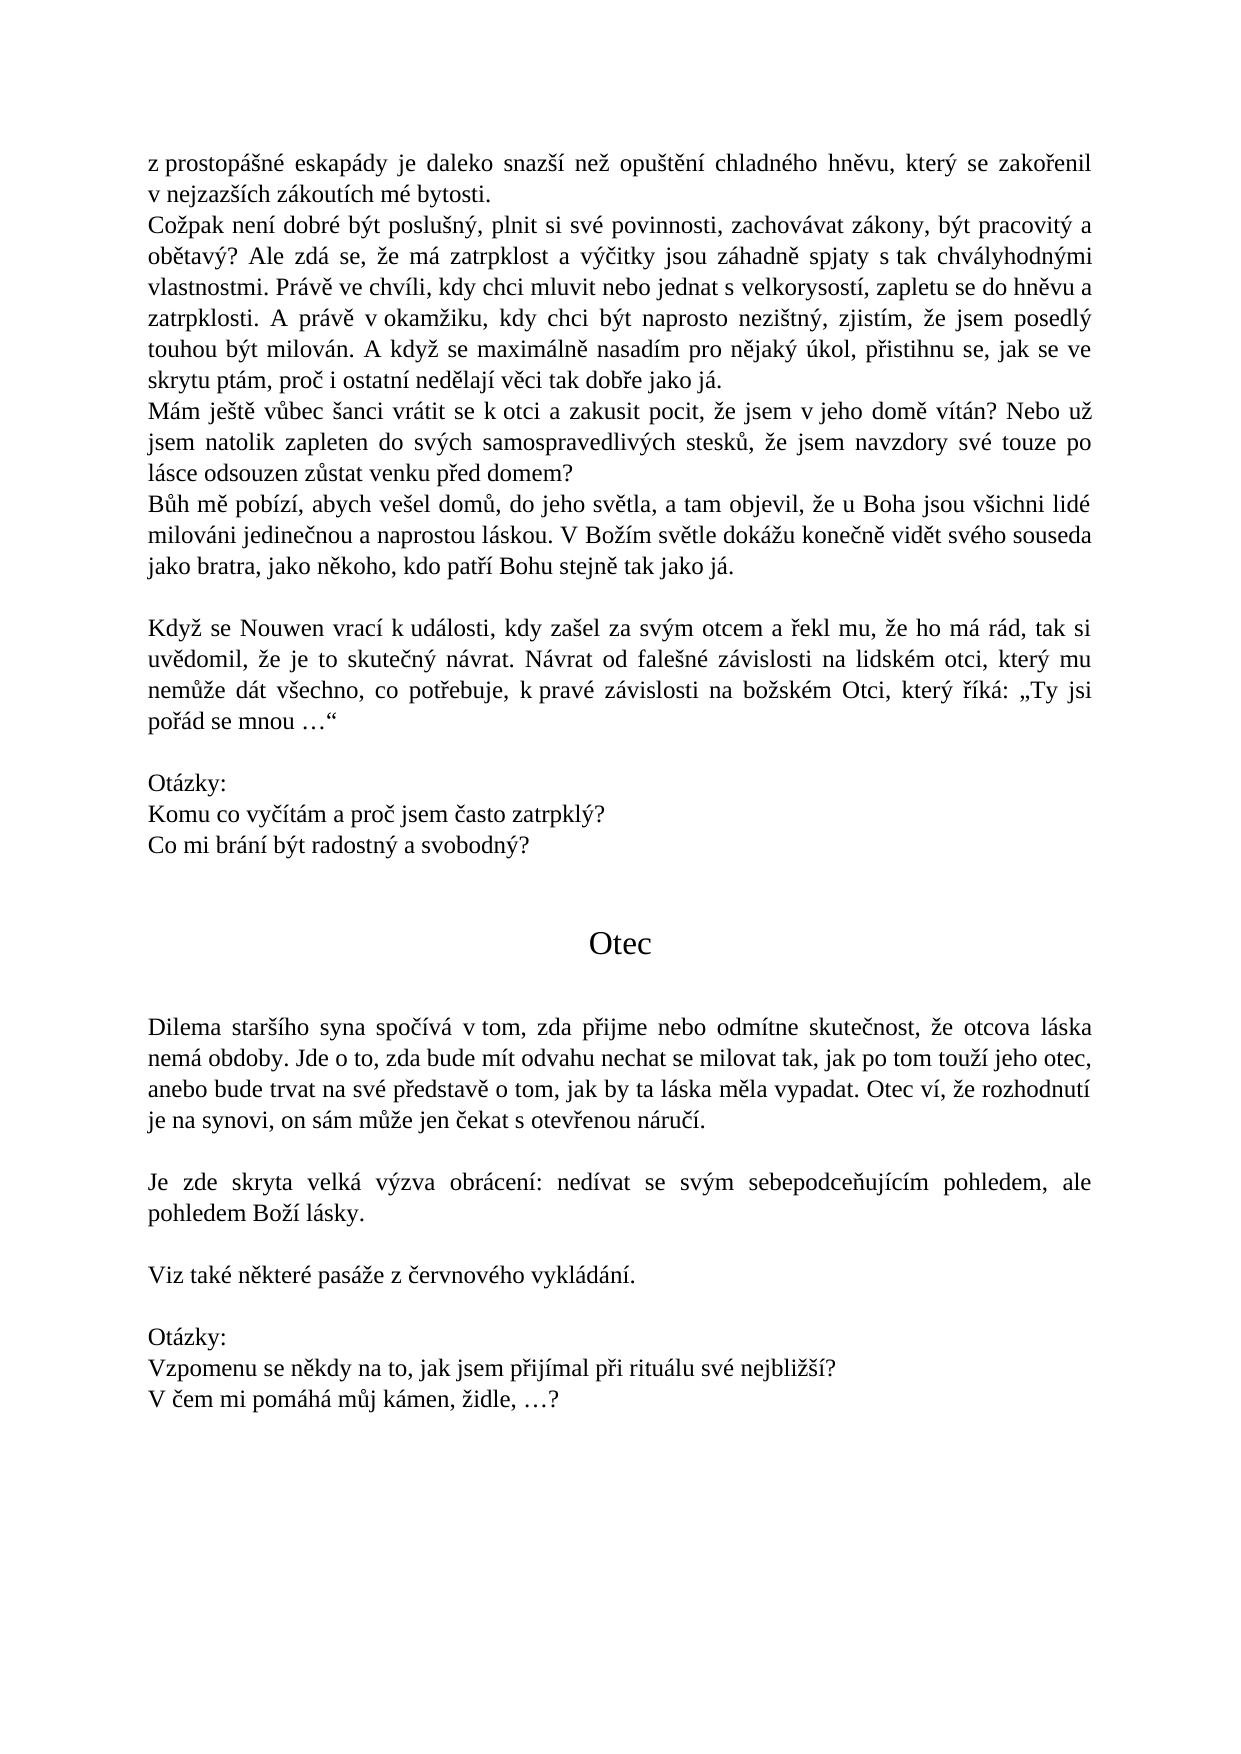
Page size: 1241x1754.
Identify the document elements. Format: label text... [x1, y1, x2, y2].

text Bůh mě pobízí, abych vešel domů, do jeho světla, a tam objevil, že u Boha jsou všichni lidé milováni jedinečnou a naprostou láskou. V Božím světle dokážu konečně vidět svého souseda jako bratra, jako někoho, kdo patří Bohu stejně tak jako já. [148, 489, 1093, 580]
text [148, 148, 1093, 207]
text Když se Nouwen vrací k události, kdy zašel za svým otcem a řekl mu, že ho má rád, tak si uvědomil, že je to skutečný návrat. Návrat od falešné závislosti na lidském otci, který mu nemůže dát všechno, co potřebuje, k pravé závislosti na božském Otci, který říká: „Ty jsi pořád se mnou …“ [148, 613, 1093, 735]
text Otec [148, 924, 1093, 962]
text Co mi brání být radostný a svobodný? [148, 831, 1093, 859]
text Dilema staršího syna spočívá v tom, zda přijme nebo odmítne skutečnost, že otcova láska nemá obdoby. Jde o to, zda bude mít odvahu nechat se milovat tak, jak po tom touží jeho otec, anebo bude trvat na své představě o tom, jak by ta láska měla vypadat. Otec ví, že rozhodnutí je na synovi, on sám může jen čekat s otevřenou náručí. [148, 1012, 1093, 1134]
text Je zde skryta velká výzva obrácení: nedívat se svým sebepodceňujícím pohledem, ale pohledem Boží lásky. [148, 1167, 1093, 1227]
text Otázky: [148, 1322, 1093, 1351]
text Komu co vyčítám a proč jsem často zatrpklý? [148, 799, 1093, 828]
text Mám ještě vůbec šanci vrátit se k otci a zakusit pocit, že jsem v jeho domě vítán? Nebo už jsem natolik zapleten do svých samospravedlivých stesků, že jsem navzdory své touze po lásce odsouzen zůstat venku před domem? [148, 396, 1093, 487]
text Viz také některé pasáže z červnového vykládání. [148, 1260, 1093, 1289]
text Vzpomenu se někdy na to, jak jsem přijímal při rituálu své nejbližší? [148, 1353, 1093, 1382]
text V čem mi pomáhá můj kámen, židle, …? [148, 1384, 1093, 1413]
text Otázky: [148, 768, 1093, 797]
text Cožpak není dobré být poslušný, plnit si své povinnosti, zachovávat zákony, být pracovitý a obětavý? Ale zdá se, že má zatrpklost a výčitky jsou záhadně spjaty s tak chvályhodnými vlastnostmi. Právě ve chvíli, kdy chci mluvit nebo jednat s velkorysostí, zapletu se do hněvu a zatrpklosti. A právě v okamžiku, kdy chci být naprosto nezištný, zjistím, že jsem posedlý touhou být milován. A když se maximálně nasadím pro nějaký úkol, přistihnu se, jak se ve skrytu ptám, proč i ostatní nedělají věci tak dobře jako já. [148, 210, 1093, 394]
